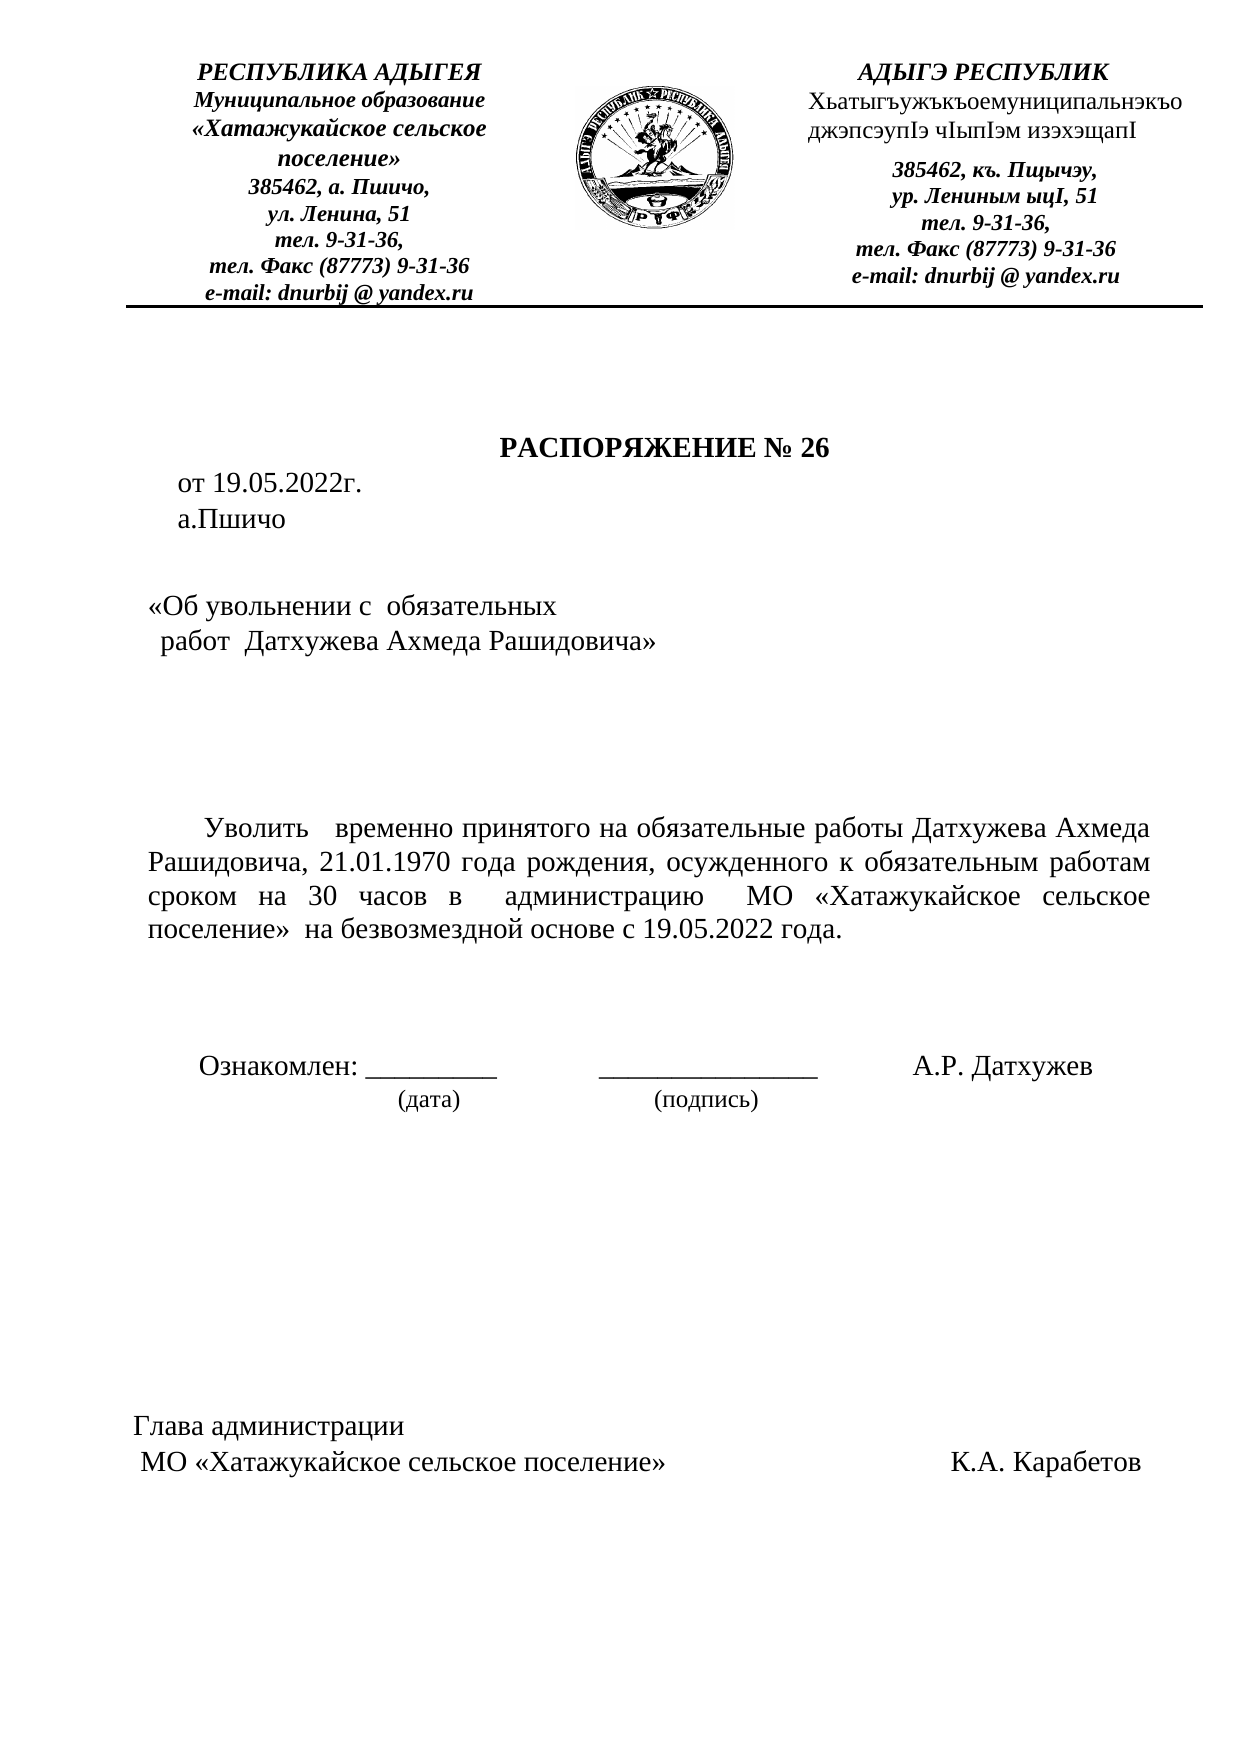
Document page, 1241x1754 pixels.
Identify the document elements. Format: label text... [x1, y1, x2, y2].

text работ Датхужева Ахмеда Рашидовича» [73, 623, 1152, 657]
text МО «Хатажукайское сельское поселение» К.А. Карабетов [133, 1444, 1152, 1477]
subtitle РАСПОРЯЖЕНИЕ № 26 [177, 430, 1152, 464]
table_header РЕСПУБЛИКА АДЫГЕЯ Муниципальное образование «Хатажукайское сельское поселение» 385462, а. Пшичо, ул. Ленина, 51 тел. 9-31-36, тел. Факс (87773) 9-31-36 e-mail: dnurbij @ yandex.ru [126, 0, 554, 305]
text Уволить временно принятого на обязательные работы Датхужева Ахмеда Рашидовича, 21.01.1970 года рождения, осужденного к обязательным работам сроком на 30 часов в администрацию МО «Хатажукайское сельское поселение» на безвозмездной основе с 19.05.2022 года. [73, 811, 1152, 945]
text «Об увольнении с обязательных [148, 588, 1152, 621]
text (дата) (подпись) [148, 1084, 1152, 1112]
text Ознакомлен: _________ _______________ А.Р. Датхужев [148, 1048, 1152, 1082]
text Глава администрации [133, 1408, 1152, 1442]
table_header [555, 0, 771, 305]
picture [575, 86, 735, 230]
text от 19.05.2022г. а.Пшичо [177, 466, 1152, 534]
table_header АДЫГЭ РЕСПУБЛИК ХьатыгъужъкъоемуниципальнэкъоджэпсэупIэ чIыпIэм изэхэщапI 385462, къ. Пщычэу, ур. Лениным ыцI, 51 тел. 9-31-36, тел. Факс (87773) 9-31-36 e-mail: dnurbij @ yandex.ru [771, 0, 1203, 305]
